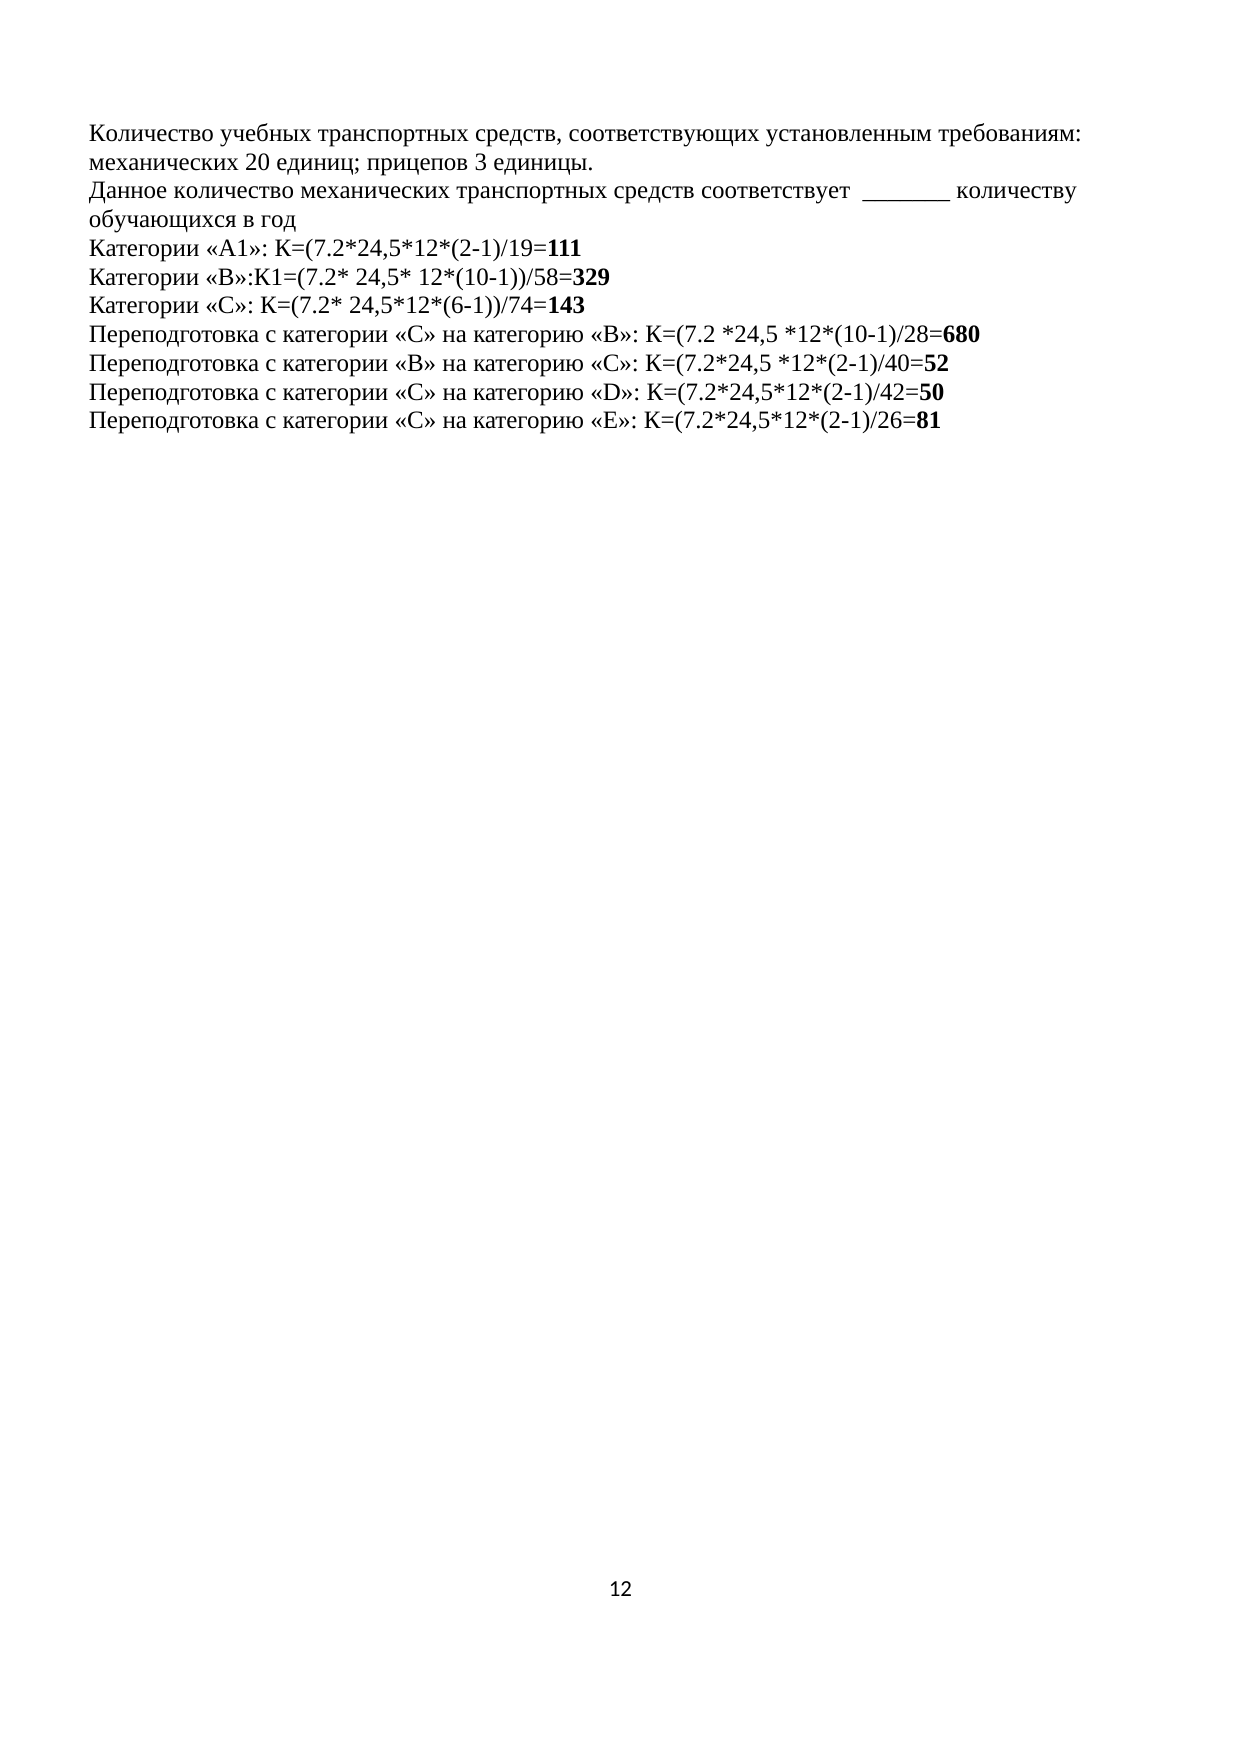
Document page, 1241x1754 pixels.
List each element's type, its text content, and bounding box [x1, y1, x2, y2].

text Переподготовка с категории «С» на категорию «E»: К=(7.2*24,5*12*(2-1)/26=81 [89, 406, 1152, 434]
text Категории «А1»: К=(7.2*24,5*12*(2-1)/19=111 [89, 233, 1152, 262]
text Переподготовка с категории «С» на категорию «D»: К=(7.2*24,5*12*(2-1)/42=50 [89, 377, 1152, 406]
text Количество учебных транспортных средств, соответствующих установленным требованиям: [89, 118, 1152, 147]
text Переподготовка с категории «В» на категорию «С»: К=(7.2*24,5 *12*(2-1)/40=52 [89, 348, 1152, 377]
text Данное количество механических транспортных средств соответствует _______ количеству обучающихся в год [89, 176, 1152, 233]
text Переподготовка с категории «С» на категорию «B»: К=(7.2 *24,5 *12*(10-1)/28=680 [89, 319, 1152, 348]
text механических 20 единиц; прицепов 3 единицы. [89, 147, 1152, 176]
text Категории «В»:К1=(7.2* 24,5* 12*(10-1))/58=329 [89, 262, 1152, 291]
text Категории «С»: К=(7.2* 24,5*12*(6-1))/74=143 [89, 291, 1152, 319]
